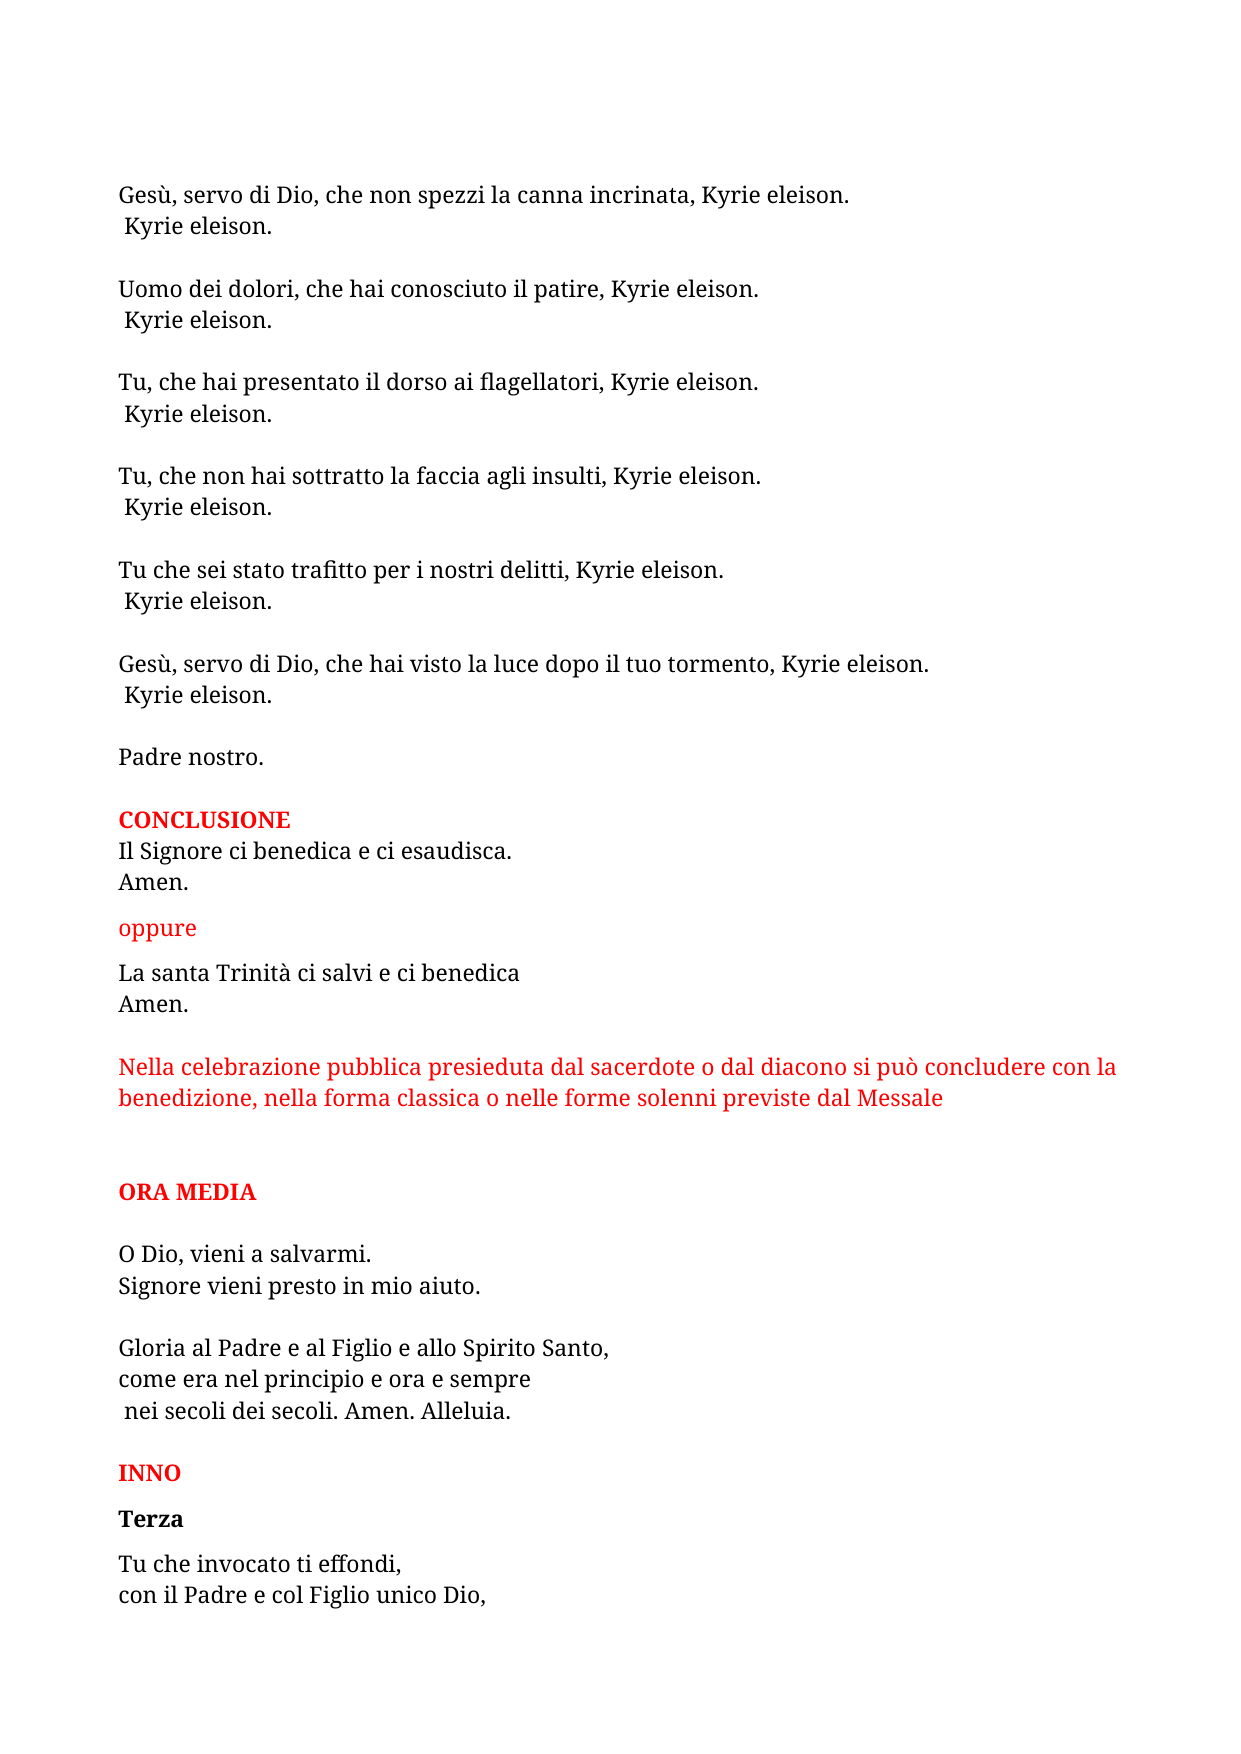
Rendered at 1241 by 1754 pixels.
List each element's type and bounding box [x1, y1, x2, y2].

text [118, 148, 1122, 1611]
